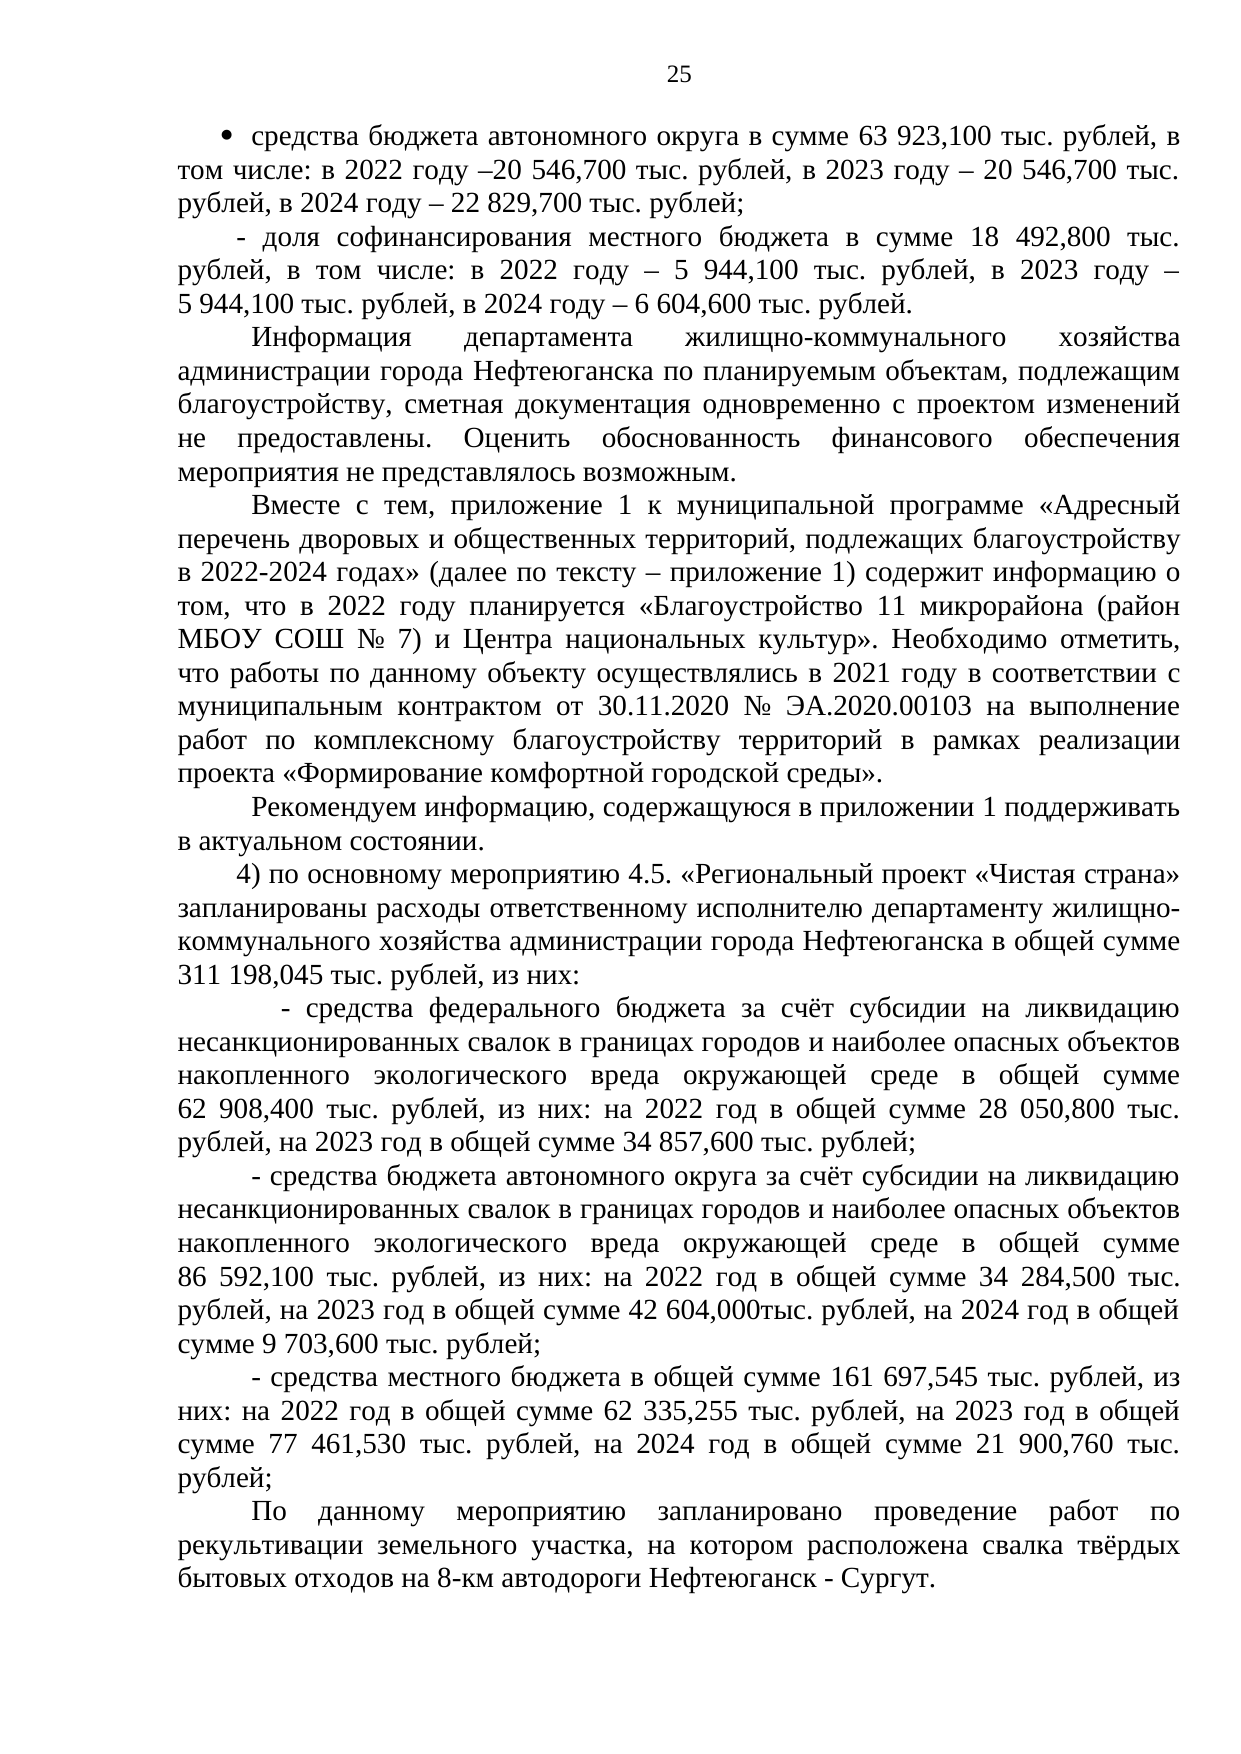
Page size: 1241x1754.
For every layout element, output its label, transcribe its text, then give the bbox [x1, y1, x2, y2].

list средства бюджета автономного округа в сумме 63 923,100 тыс. рублей, в том числе: в 2022 году –20 546,700 тыс. рублей, в 2023 году – 20 546,700 тыс. рублей, в 2024 году – 22 829,700 тыс. рублей; [177, 118, 1181, 219]
text - доля софинансирования местного бюджета в сумме 18 492,800 тыс. рублей, в том числе: в 2022 году – 5 944,100 тыс. рублей, в 2023 году – 5 944,100 тыс. рублей, в 2024 году – 6 604,600 тыс. рублей. [177, 219, 1181, 319]
text Информация департамента жилищно-коммунального хозяйства администрации города Нефтеюганска по планируемым объектам, подлежащим благоустройству, сметная документация одновременно с проектом изменений не предоставлены. Оценить обоснованность финансового обеспечения мероприятия не представлялось возможным. [177, 319, 1181, 487]
text - средства федерального бюджета за счёт субсидии на ликвидацию несанкционированных свалок в границах городов и наиболее опасных объектов накопленного экологического вреда окружающей среде в общей сумме 62 908,400 тыс. рублей, из них: на 2022 год в общей сумме 28 050,800 тыс. рублей, на 2023 год в общей сумме 34 857,600 тыс. рублей; [177, 990, 1181, 1158]
text - средства местного бюджета в общей сумме 161 697,545 тыс. рублей, из них: на 2022 год в общей сумме 62 335,255 тыс. рублей, на 2023 год в общей сумме 77 461,530 тыс. рублей, на 2024 год в общей сумме 21 900,760 тыс. рублей; [177, 1359, 1181, 1493]
text 4) по основному мероприятию 4.5. «Региональный проект «Чистая страна» запланированы расходы ответственному исполнителю департаменту жилищно-коммунального хозяйства администрации города Нефтеюганска в общей сумме 311 198,045 тыс. рублей, из них: [177, 856, 1181, 990]
text По данному мероприятию запланировано проведение работ по рекультивации земельного участка, на котором расположена свалка твёрдых бытовых отходов на 8-км автодороги Нефтеюганск - Сургут. [177, 1493, 1181, 1594]
text Рекомендуем информацию, содержащуюся в приложении 1 поддерживать в актуальном состоянии. [177, 789, 1181, 856]
text Вместе с тем, приложение 1 к муниципальной программе «Адресный перечень дворовых и общественных территорий, подлежащих благоустройству в 2022-2024 годах» (далее по тексту – приложение 1) содержит информацию о том, что в 2022 году планируется «Благоустройство 11 микрорайона (район МБОУ СОШ № 7) и Центра национальных культур». Необходимо отметить, что работы по данному объекту осуществлялись в 2021 году в соответствии с муниципальным контрактом от 30.11.2020 № ЭА.2020.00103 на выполнение работ по комплексному благоустройству территорий в рамках реализации проекта «Формирование комфортной городской среды». [177, 487, 1181, 789]
text - средства бюджета автономного округа за счёт субсидии на ликвидацию несанкционированных свалок в границах городов и наиболее опасных объектов накопленного экологического вреда окружающей среде в общей сумме 86 592,100 тыс. рублей, из них: на 2022 год в общей сумме 34 284,500 тыс. рублей, на 2023 год в общей сумме 42 604,000тыс. рублей, на 2024 год в общей сумме 9 703,600 тыс. рублей; [177, 1158, 1181, 1359]
